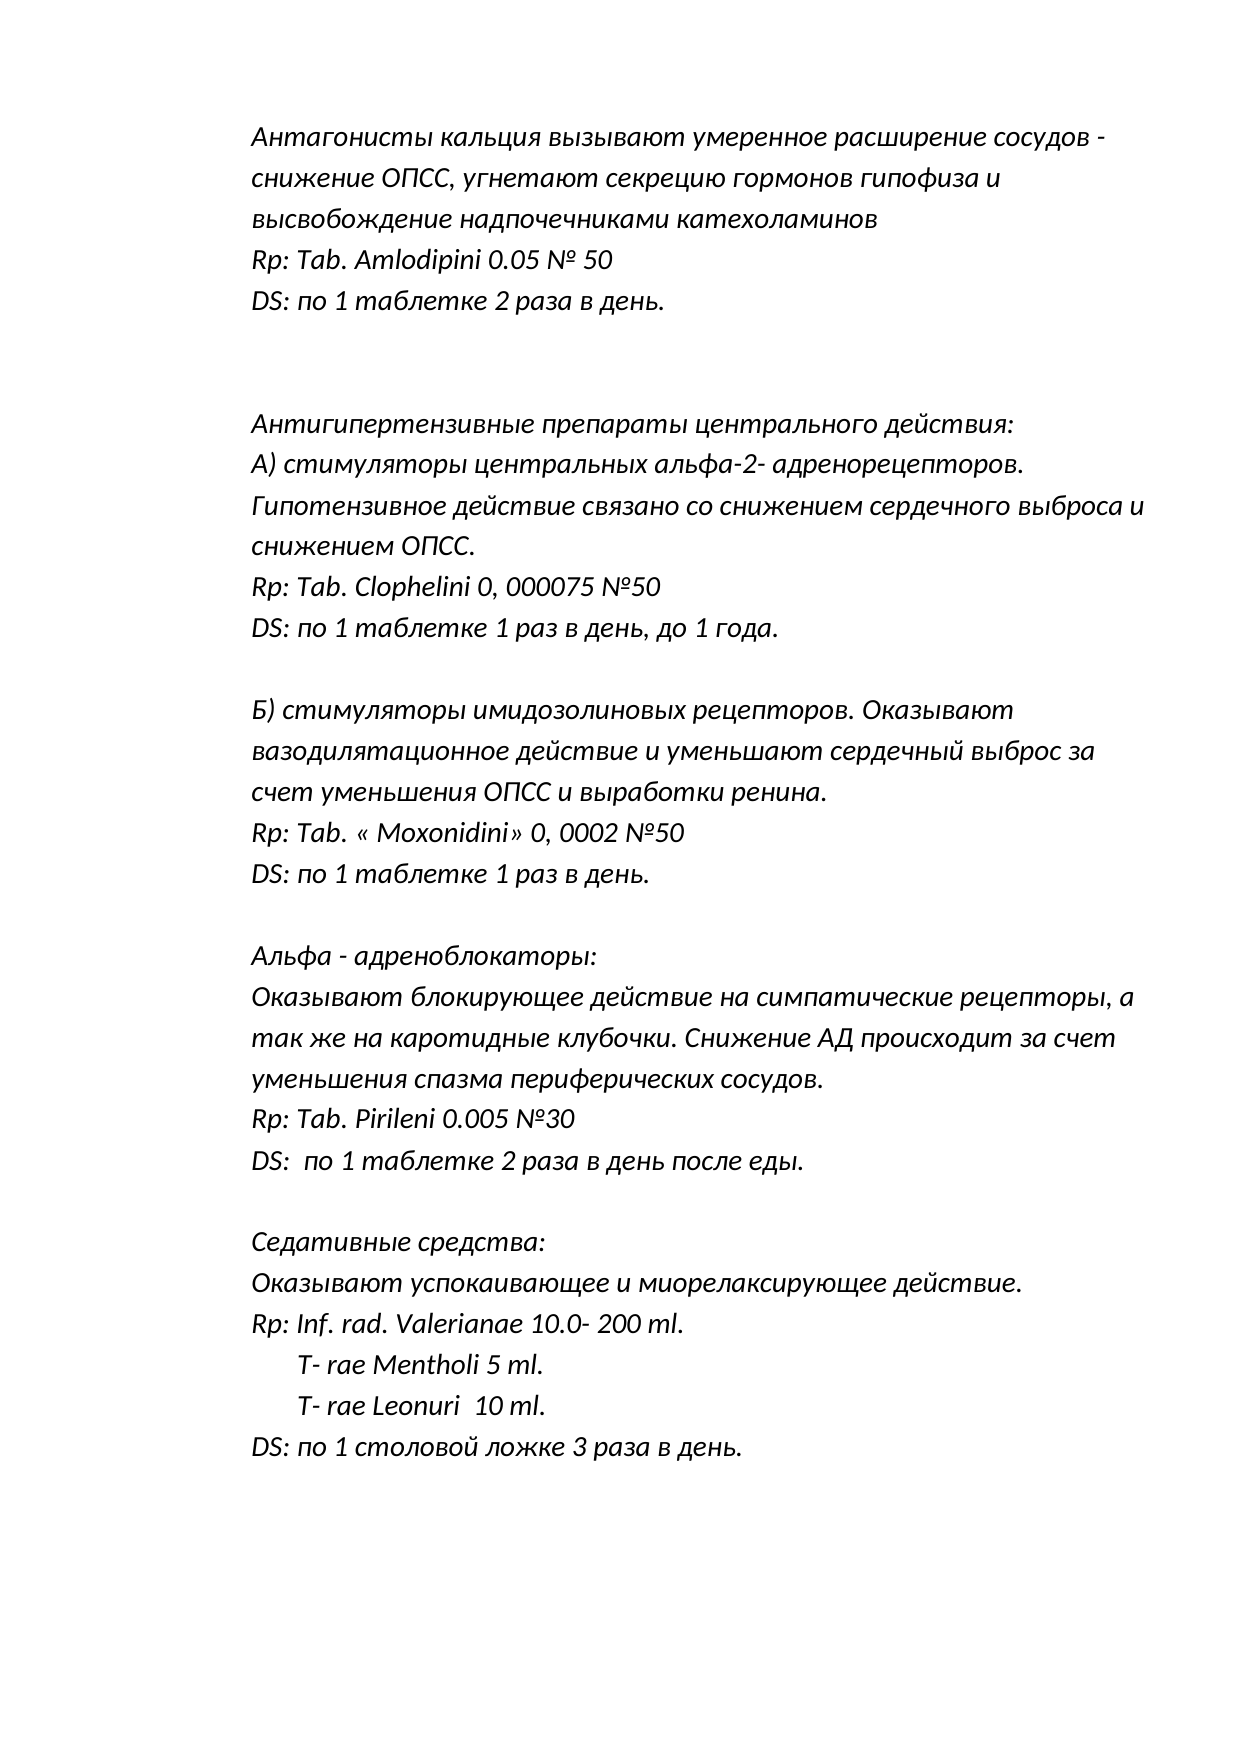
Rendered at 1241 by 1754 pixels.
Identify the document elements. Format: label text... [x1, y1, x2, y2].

text Оказывают блокирующее действие на симпатические рецепторы, а так же на каротидные клубочки. Снижение АД происходит за счет уменьшения спазма периферических сосудов. [251, 978, 1152, 1095]
text Rp: Tab. « Moxonidini» 0, 0002 №50 [251, 814, 1152, 850]
text Альфа - адреноблокаторы: [251, 937, 1152, 972]
text Антагонисты кальция вызывают умеренное расширение сосудов - снижение ОПСС, угнетают секрецию гормонов гипофиза и высвобождение надпочечниками катехоламинов [251, 118, 1152, 236]
text А) стимуляторы центральных альфа-2- адренорецепторов. Гипотензивное действие связано со снижением сердечного выброса и снижением ОПСС. [251, 446, 1152, 563]
text DS: по 1 таблетке 2 раза в день. [251, 282, 1152, 317]
text Rp: Inf. rad. Valerianae 10.0- 200 ml. [251, 1305, 1152, 1341]
text DS: по 1 столовой ложке 3 раза в день. [251, 1428, 1152, 1464]
text DS: по 1 таблетке 1 раз в день. [251, 855, 1152, 891]
text DS: по 1 таблетке 1 раз в день, до 1 года. [251, 609, 1152, 645]
text Rp: Tab. Pirileni 0.005 №30 [251, 1101, 1152, 1136]
text Оказывают успокаивающее и миорелаксирующее действие. [251, 1264, 1152, 1300]
text Rp: Tab. Сlophelini 0, 000075 №50 [251, 568, 1152, 604]
text T- rae Mentholi 5 ml. [251, 1346, 1152, 1382]
text DS: по 1 таблетке 2 раза в день после еды. [251, 1142, 1152, 1177]
text Седативные средства: [251, 1223, 1152, 1259]
text Б) стимуляторы имидозолиновых рецепторов. Оказывают вазодилятационное действие и уменьшают сердечный выброс за счет уменьшения ОПСС и выработки ренина. [251, 691, 1152, 809]
text T- rae Leonuri 10 ml. [251, 1387, 1152, 1423]
text Антигипертензивные препараты центрального действия: [251, 405, 1152, 440]
text Rp: Tab. Amlodipini 0.05 № 50 [251, 241, 1152, 277]
